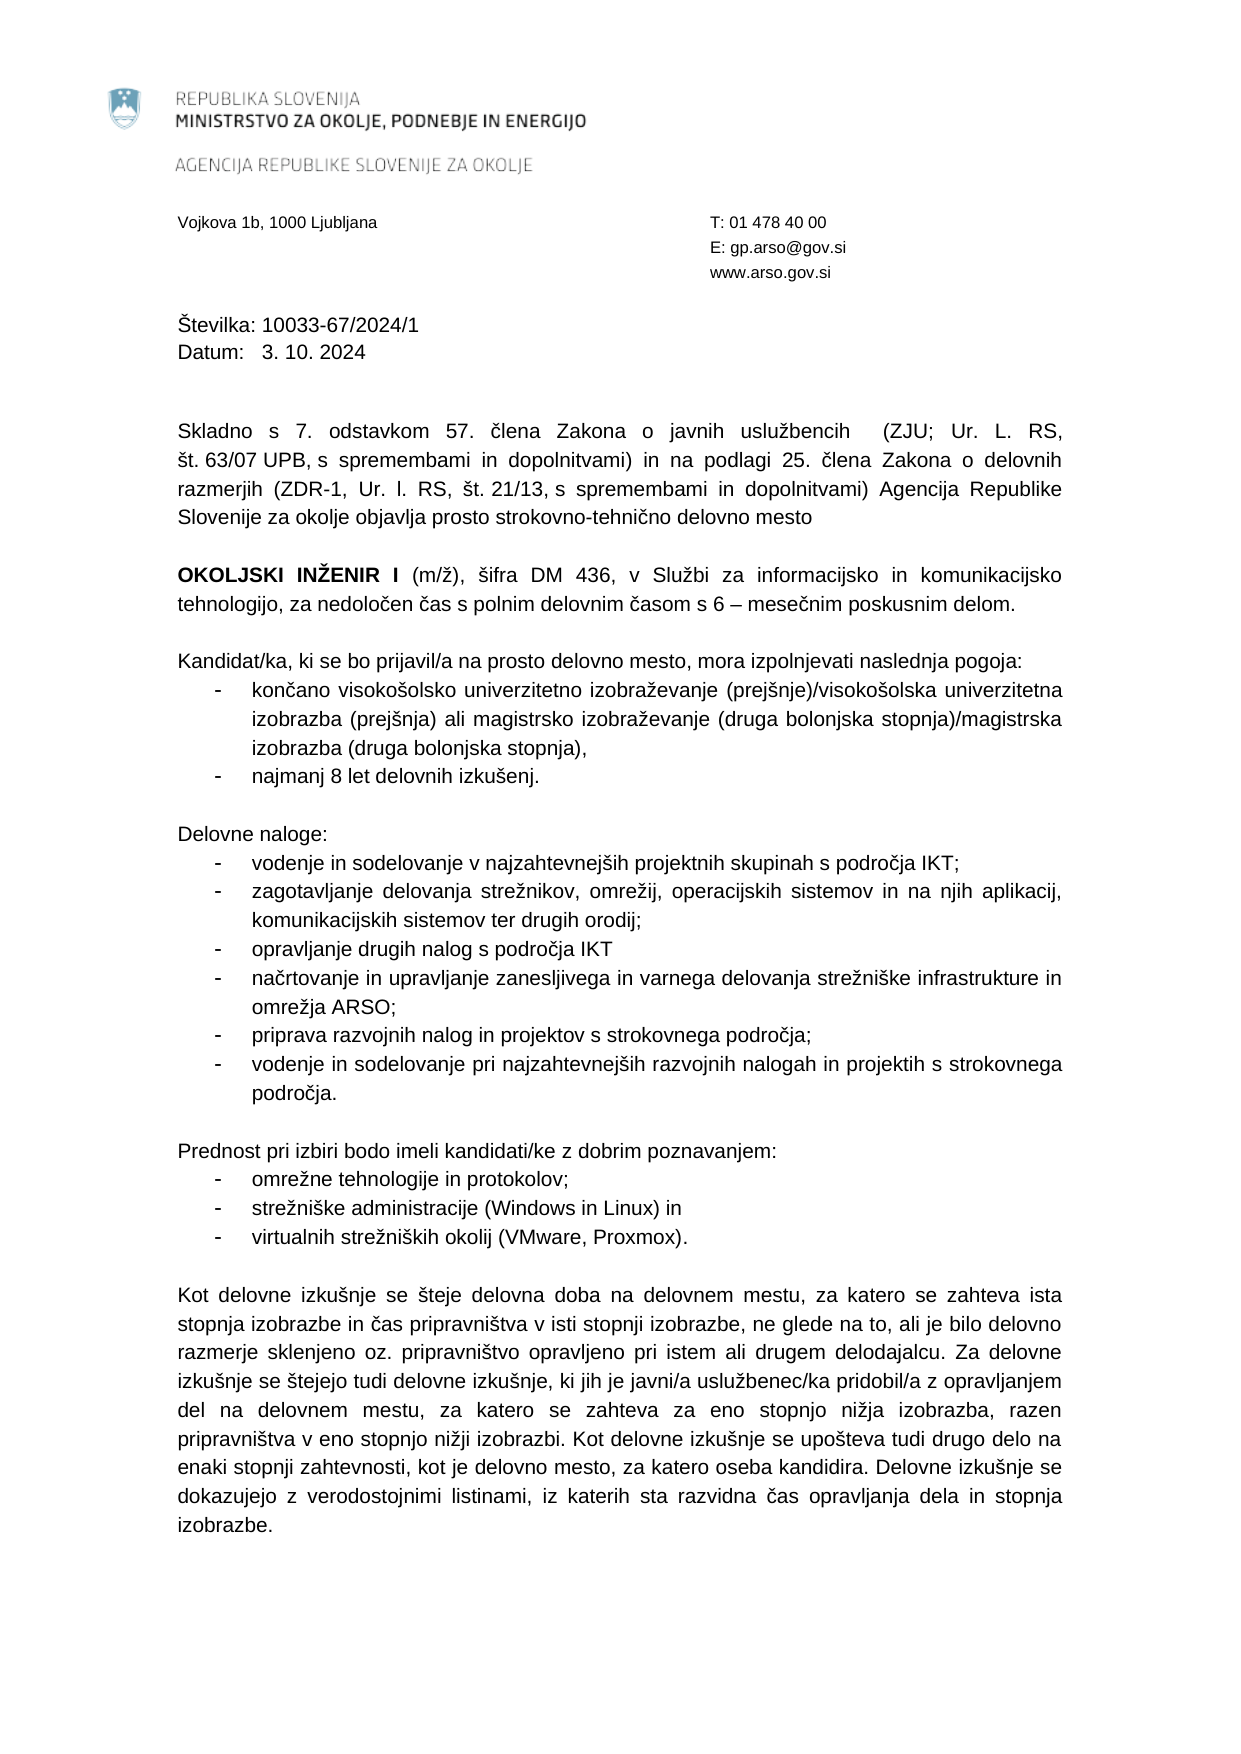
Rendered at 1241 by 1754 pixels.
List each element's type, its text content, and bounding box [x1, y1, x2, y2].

list virtualnih strežniških okolij (VMware, Proxmox). [214, 1225, 1063, 1249]
list končano visokošolsko univerzitetno izobraževanje (prejšnje)/visokošolska univerzitetna izobrazba (prejšnja) ali magistrsko izobraževanje (druga bolonjska stopnja)/magistrska izobrazba (druga bolonjska stopnja), [214, 678, 1063, 759]
text Skladno s 7. odstavkom 57. člena Zakona o javnih uslužbencih (ZJU; Ur. L. RS, št. 63/07 UPB, s spremembami in dopolnitvami) in na podlagi 25. člena Zakona o delovnih razmerjih (ZDR-1, Ur. l. RS, št. 21/13, s spremembami in dopolnitvami) Agencija Republike Slovenije za okolje objavlja prosto strokovno-tehnično delovno mesto [177, 419, 1063, 529]
list omrežne tehnologije in protokolov; [214, 1167, 1063, 1191]
list opravljanje drugih nalog s področja IKT [214, 937, 1063, 961]
list strežniške administracije (Windows in Linux) in [214, 1196, 1063, 1220]
text Številka: 10033-67/2024/1 [177, 311, 1063, 338]
text Kandidat/ka, ki se bo prijavil/a na prosto delovno mesto, mora izpolnjevati naslednja pogoja: [177, 649, 1063, 673]
list priprava razvojnih nalog in projektov s strokovnega področja; [214, 1023, 1063, 1047]
text Datum: 3. 10. 2024 [177, 338, 1063, 365]
list načrtovanje in upravljanje zanesljivega in varnega delovanja strežniške infrastrukture in omrežja ARSO; [214, 966, 1063, 1018]
text Prednost pri izbiri bodo imeli kandidati/ke z dobrim poznavanjem: [177, 1138, 1063, 1162]
list vodenje in sodelovanje v najzahtevnejših projektnih skupinah s področja IKT; [214, 850, 1063, 874]
list zagotavljanje delovanja strežnikov, omrežij, operacijskih sistemov in na njih aplikacij, komunikacijskih sistemov ter drugih orodij; [214, 879, 1063, 932]
text OKOLJSKI INŽENIR I (m/ž), šifra DM 436, v Službi za informacijsko in komunikacijsko tehnologijo, za nedoločen čas s polnim delovnim časom s 6 – mesečnim poskusnim delom. [177, 563, 1063, 615]
list najmanj 8 let delovnih izkušenj. [214, 764, 1063, 788]
text Kot delovne izkušnje se šteje delovna doba na delovnem mestu, za katero se zahteva ista stopnja izobrazbe in čas pripravništva v isti stopnji izobrazbe, ne glede na to, ali je bilo delovno razmerje sklenjeno oz. pripravništvo opravljeno pri istem ali drugem delodajalcu. Za delovne izkušnje se štejejo tudi delovne izkušnje, ki jih je javni/a uslužbenec/ka pridobil/a z opravljanjem del na delovnem mestu, za katero se zahteva za eno stopnjo nižja izobrazba, razen pripravništva v eno stopnjo nižji izobrazbi. Kot delovne izkušnje se upošteva tudi drugo delo na enaki stopnji zahtevnosti, kot je delovno mesto, za katero oseba kandidira. Delovne izkušnje se dokazujejo z verodostojnimi listinami, iz katerih sta razvidna čas opravljanja dela in stopnja izobrazbe. [177, 1283, 1063, 1537]
text Delovne naloge: [177, 822, 1063, 846]
list vodenje in sodelovanje pri najzahtevnejših razvojnih nalogah in projektih s strokovnega področja. [214, 1052, 1063, 1105]
